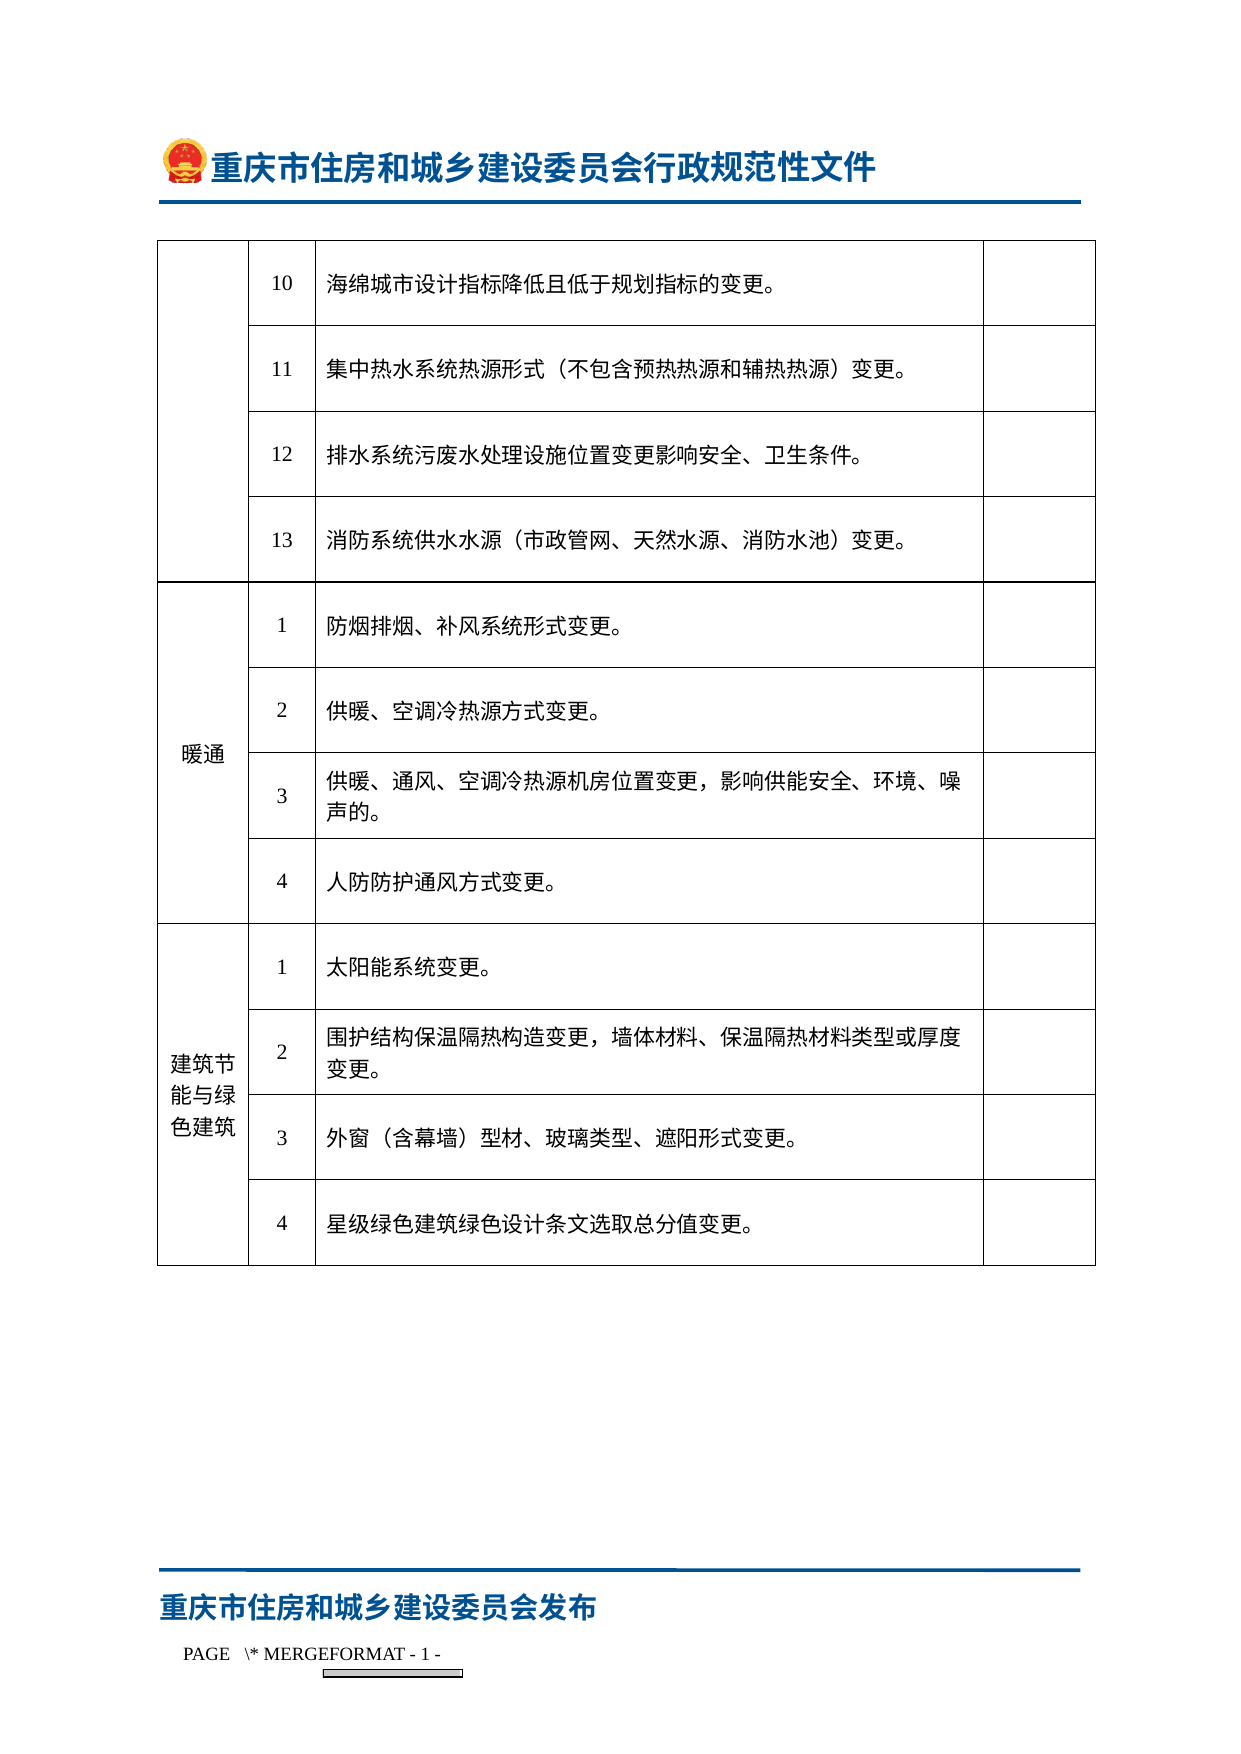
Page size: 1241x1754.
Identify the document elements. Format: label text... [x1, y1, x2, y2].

table_cell 4 [249, 1180, 315, 1265]
table_cell [984, 412, 1095, 496]
table_cell 星级绿色建筑绿色设计条文选取总分值变更。 [316, 1180, 983, 1265]
table_cell 10 [249, 241, 315, 325]
table_cell 太阳能系统变更。 [316, 924, 983, 1008]
table_cell [984, 924, 1095, 1008]
table_cell 围护结构保温隔热构造变更，墙体材料、保温隔热材料类型或厚度变更。 [316, 1010, 983, 1094]
table_cell 外窗（含幕墙）型材、玻璃类型、遮阳形式变更。 [316, 1095, 983, 1179]
table_cell 4 [249, 839, 315, 923]
table_cell 12 [249, 412, 315, 496]
table_cell 3 [249, 753, 315, 838]
table_cell 防烟排烟、补风系统形式变更。 [316, 583, 983, 667]
table_cell 海绵城市设计指标降低且低于规划指标的变更。 [316, 241, 983, 325]
picture [159, 136, 210, 187]
table_cell 11 [249, 326, 315, 411]
table_cell 排水系统污废水处理设施位置变更影响安全、卫生条件。 [316, 412, 983, 496]
table_cell 1 [249, 583, 315, 667]
table_cell [984, 839, 1095, 923]
table_cell [984, 583, 1095, 667]
table_cell 2 [249, 1010, 315, 1094]
table_cell 供暖、空调冷热源方式变更。 [316, 668, 983, 752]
table_cell 建筑节能与绿色建筑 [158, 924, 248, 1265]
table_cell [984, 668, 1095, 752]
table_cell [984, 1095, 1095, 1179]
table_cell 人防防护通风方式变更。 [316, 839, 983, 923]
table_cell 供暖、通风、空调冷热源机房位置变更，影响供能安全、环境、噪声的。 [316, 753, 983, 838]
table_cell 集中热水系统热源形式（不包含预热热源和辅热热源）变更。 [316, 326, 983, 411]
table_cell [984, 326, 1095, 411]
table_cell 2 [249, 668, 315, 752]
table_cell 1 [249, 924, 315, 1008]
table_cell [984, 1180, 1095, 1265]
table_cell [984, 753, 1095, 838]
table_cell [984, 1010, 1095, 1094]
table_cell 3 [249, 1095, 315, 1179]
table_cell 13 [249, 497, 315, 581]
table_cell 暖通 [158, 583, 248, 923]
table_cell [984, 497, 1095, 581]
table_cell [984, 241, 1095, 325]
table_cell 消防系统供水水源（市政管网、天然水源、消防水池）变更。 [316, 497, 983, 581]
